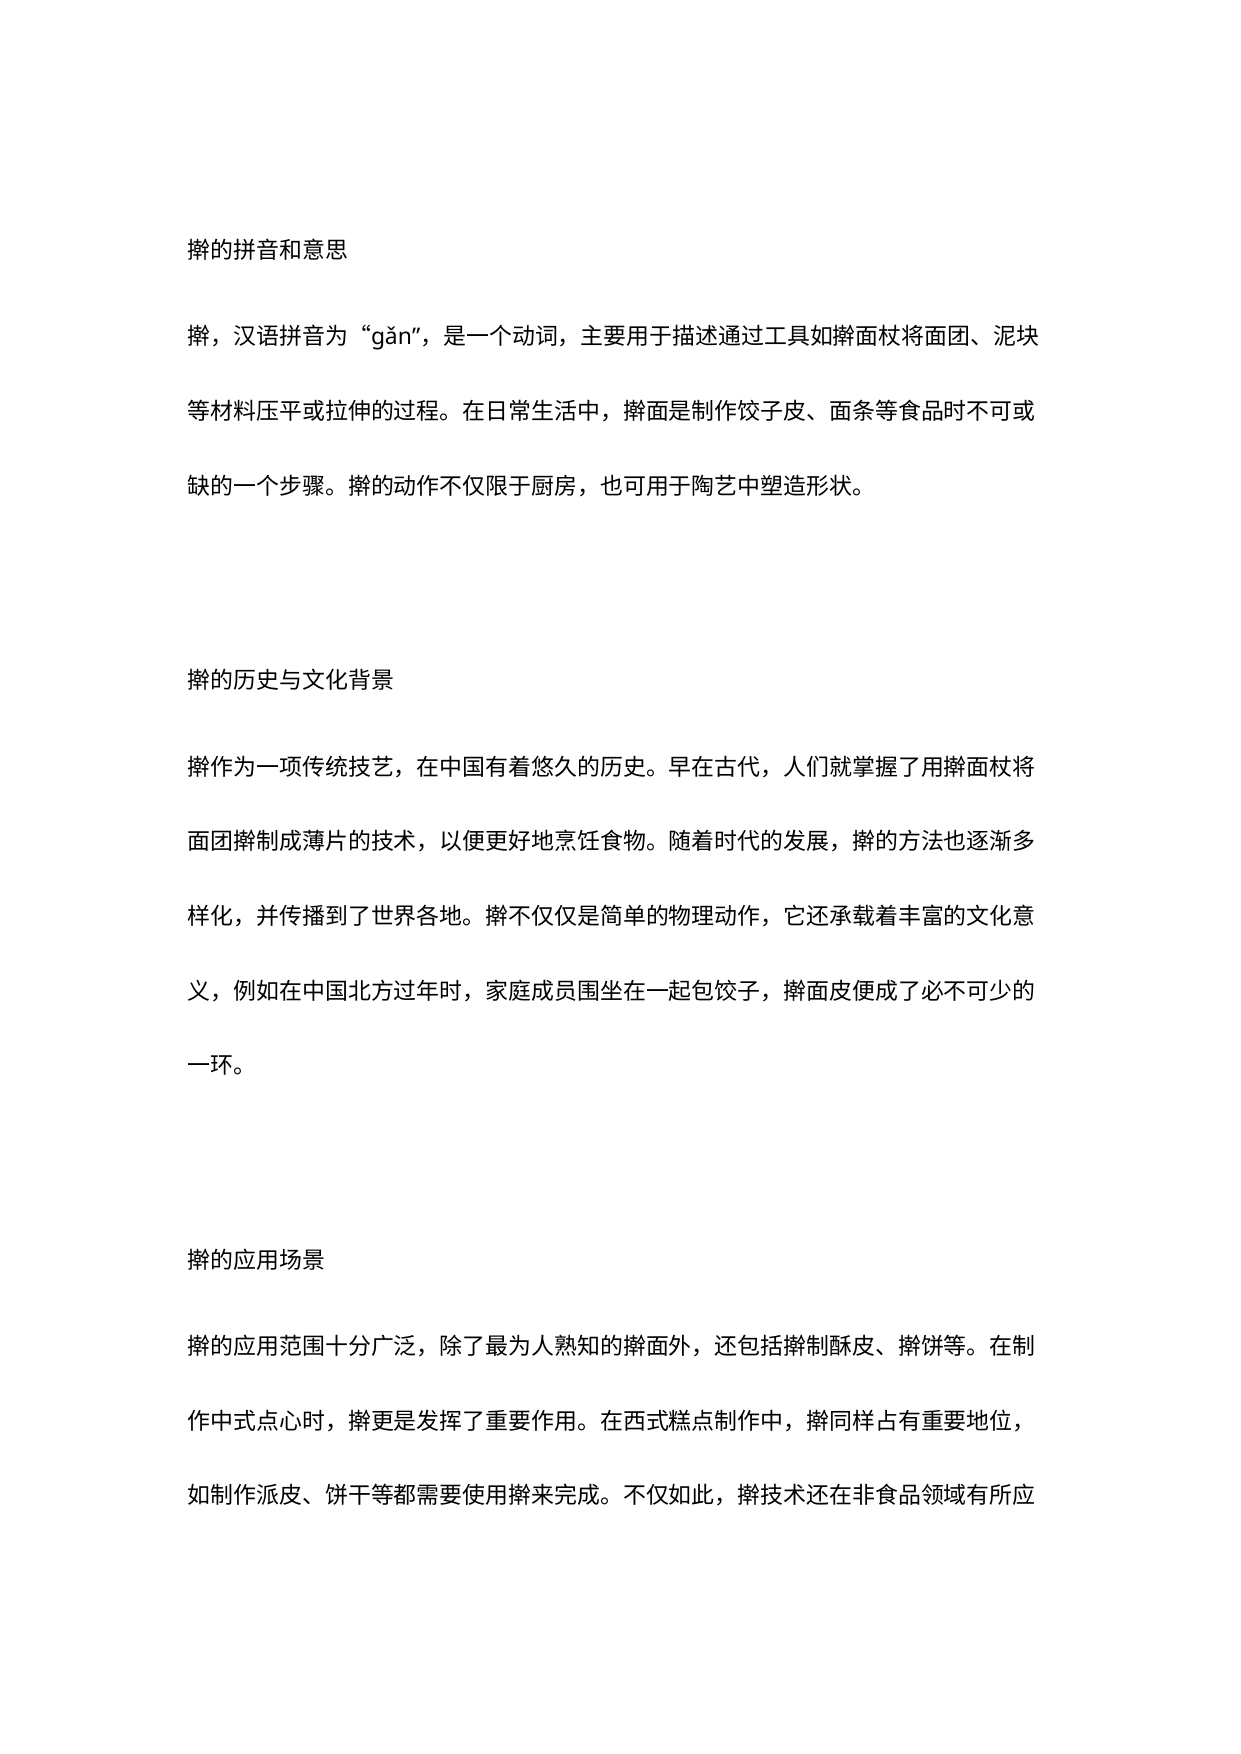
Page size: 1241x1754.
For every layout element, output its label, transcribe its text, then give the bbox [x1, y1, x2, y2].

text 擀作为一项传统技艺，在中国有着悠久的历史。早在古代，人们就掌握了用擀面杖将面团擀制成薄片的技术，以便更好地烹饪食物。随着时代的发展，擀的方法也逐渐多样化，并传播到了世界各地。擀不仅仅是简单的物理动作，它还承载着丰富的文化意义，例如在中国北方过年时，家庭成员围坐在一起包饺子，擀面皮便成了必不可少的一环。 [187, 733, 1053, 1096]
text 擀的应用场景 [187, 1226, 1053, 1291]
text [187, 1312, 1053, 1527]
text 擀，汉语拼音为“gǎn”，是一个动词，主要用于描述通过工具如擀面杖将面团、泥块等材料压平或拉伸的过程。在日常生活中，擀面是制作饺子皮、面条等食品时不可或缺的一个步骤。擀的动作不仅限于厨房，也可用于陶艺中塑造形状。 [187, 302, 1053, 517]
text 擀的历史与文化背景 [187, 646, 1053, 711]
text 擀的拼音和意思 [187, 216, 1053, 281]
